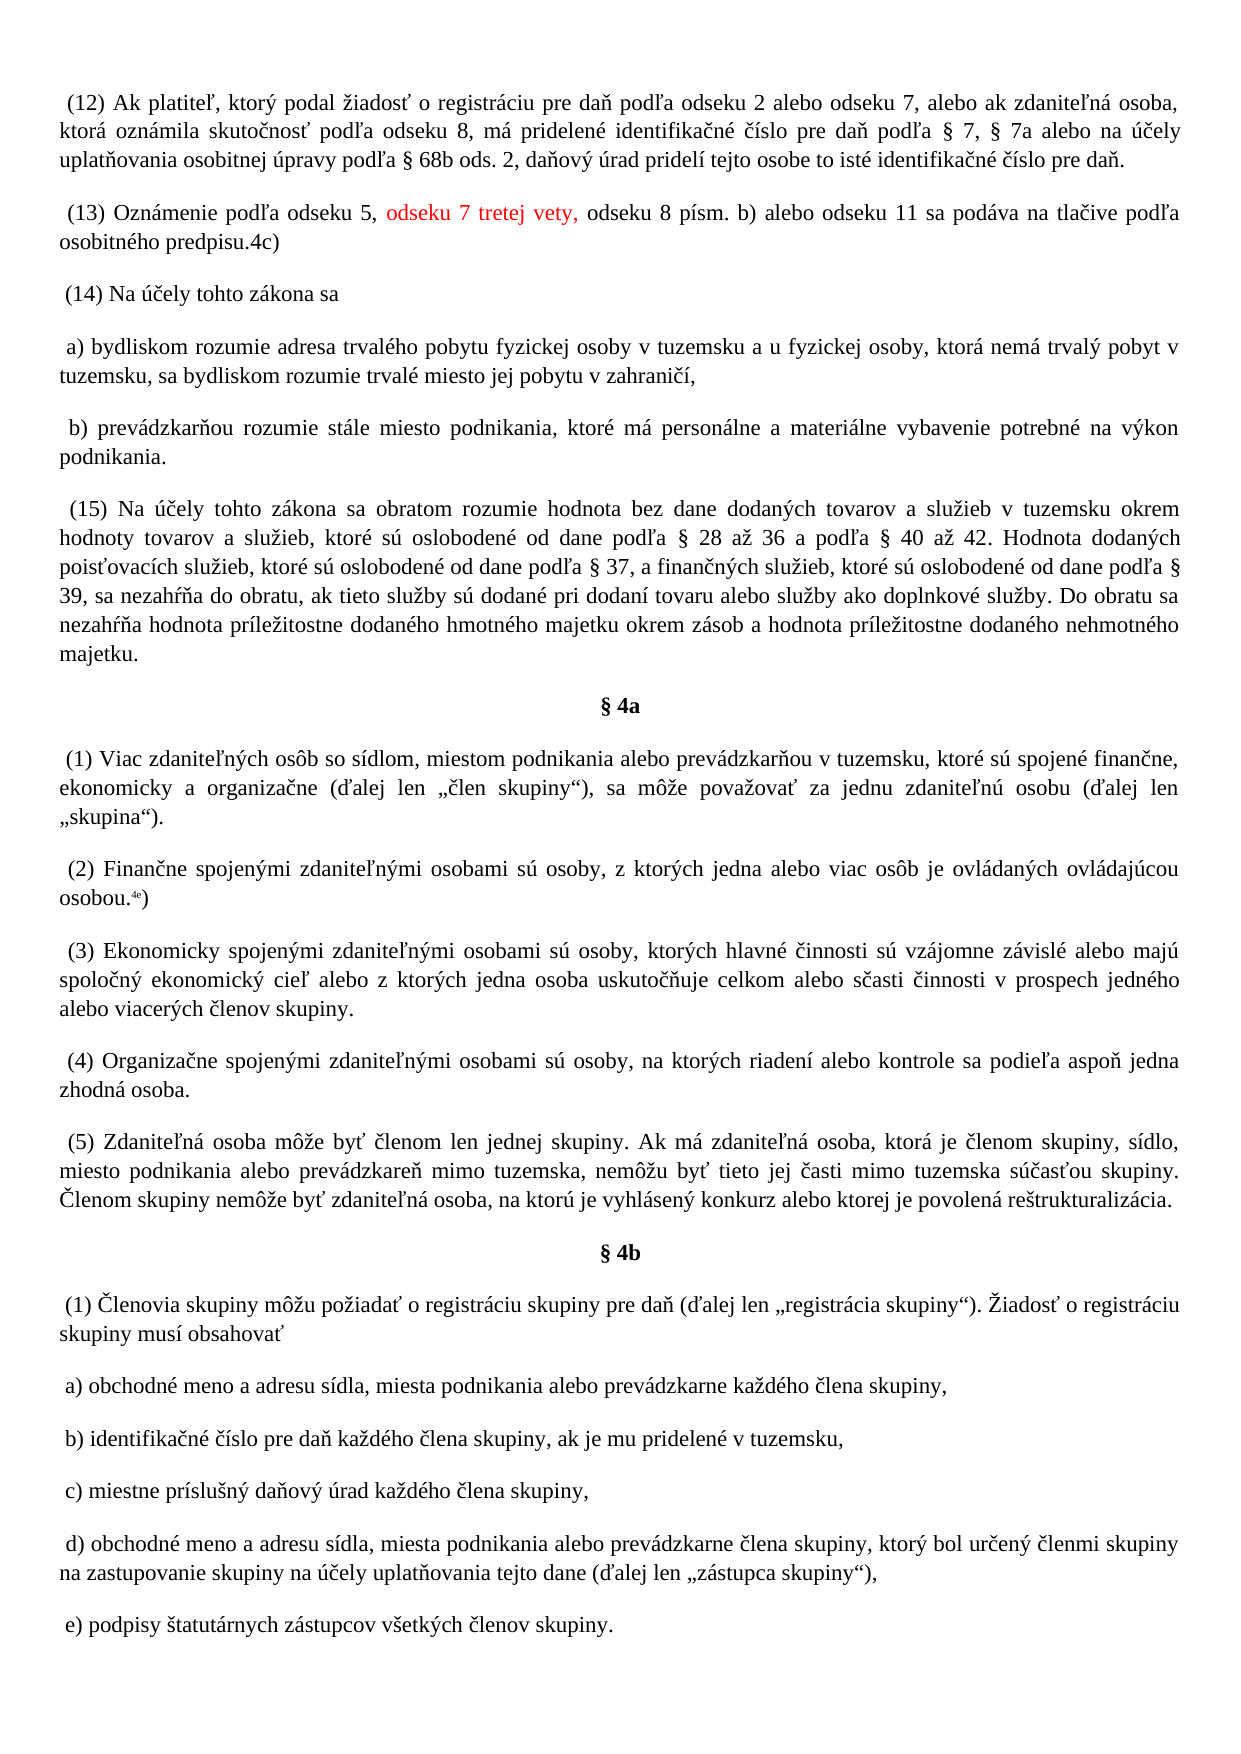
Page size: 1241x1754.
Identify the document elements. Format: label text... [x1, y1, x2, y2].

text b) prevádzkarňou rozumie stále miesto podnikania, ktoré má personálne a materiálne vybavenie potrebné na výkon podnikania. [59, 414, 1181, 469]
text (15) Na účely tohto zákona sa obratom rozumie hodnota bez dane dodaných tovarov a služieb v tuzemsku okrem hodnoty tovarov a služieb, ktoré sú oslobodené od dane podľa § 28 až 36 a podľa § 40 až 42. Hodnota dodaných poisťovacích služieb, ktoré sú oslobodené od dane podľa § 37, a finančných služieb, ktoré sú oslobodené od dane podľa § 39, sa nezahŕňa do obratu, ak tieto služby sú dodané pri dodaní tovaru alebo služby ako doplnkové služby. Do obratu sa nezahŕňa hodnota príležitostne dodaného hmotného majetku okrem zásob a hodnota príležitostne dodaného nehmotného majetku. [59, 495, 1181, 667]
text (2) Finančne spojenými zdaniteľnými osobami sú osoby, z ktorých jedna alebo viac osôb je ovládaných ovládajúcou osobou.4e) [59, 855, 1181, 911]
text (4) Organizačne spojenými zdaniteľnými osobami sú osoby, na ktorých riadení alebo kontrole sa podieľa aspoň jedna zhodná osoba. [59, 1047, 1181, 1102]
text (13) Oznámenie podľa odseku 5, odseku 7 tretej vety, odseku 8 písm. b) alebo odseku 11 sa podáva na tlačive podľa osobitného predpisu.4c) [59, 199, 1181, 254]
text d) obchodné meno a adresu sídla, miesta podnikania alebo prevádzkarne člena skupiny, ktorý bol určený členmi skupiny na zastupovanie skupiny na účely uplatňovania tejto dane (ďalej len „zástupca skupiny“), [59, 1529, 1181, 1585]
text b) identifikačné číslo pre daň každého člena skupiny, ak je mu pridelené v tuzemsku, [59, 1425, 1181, 1451]
text (3) Ekonomicky spojenými zdaniteľnými osobami sú osoby, ktorých hlavné činnosti sú vzájomne závislé alebo majú spoločný ekonomický cieľ alebo z ktorých jedna osoba uskutočňuje celkom alebo sčasti činnosti v prospech jedného alebo viacerých členov skupiny. [59, 937, 1181, 1021]
text a) obchodné meno a adresu sídla, miesta podnikania alebo prevádzkarne každého člena skupiny, [59, 1372, 1181, 1399]
text (14) Na účely tohto zákona sa [59, 280, 1181, 307]
text (5) Zdaniteľná osoba môže byť členom len jednej skupiny. Ak má zdaniteľná osoba, ktorá je členom skupiny, sídlo, miesto podnikania alebo prevádzkareň mimo tuzemska, nemôžu byť tieto jej časti mimo tuzemska súčasťou skupiny. Členom skupiny nemôže byť zdaniteľná osoba, na ktorú je vyhlásený konkurz alebo ktorej je povolená reštrukturalizácia. [59, 1128, 1181, 1213]
text § 4a [59, 693, 1181, 719]
text a) bydliskom rozumie adresa trvalého pobytu fyzickej osoby v tuzemsku a u fyzickej osoby, ktorá nemá trvalý pobyt v tuzemsku, sa bydliskom rozumie trvalé miesto jej pobytu v zahraničí, [59, 333, 1181, 388]
text (12) Ak platiteľ, ktorý podal žiadosť o registráciu pre daň podľa odseku 2 alebo odseku 7, alebo ak zdaniteľná osoba, ktorá oznámila skutočnosť podľa odseku 8, má pridelené identifikačné číslo pre daň podľa § 7, § 7a alebo na účely uplatňovania osobitnej úpravy podľa § 68b ods. 2, daňový úrad pridelí tejto osobe to isté identifikačné číslo pre daň. [59, 89, 1181, 173]
text § 4b [59, 1239, 1181, 1265]
text e) podpisy štatutárnych zástupcov všetkých členov skupiny. [59, 1611, 1181, 1637]
text (1) Viac zdaniteľných osôb so sídlom, miestom podnikania alebo prevádzkarňou v tuzemsku, ktoré sú spojené finančne, ekonomicky a organizačne (ďalej len „člen skupiny“), sa môže považovať za jednu zdaniteľnú osobu (ďalej len „skupina“). [59, 745, 1181, 829]
text c) miestne príslušný daňový úrad každého člena skupiny, [59, 1477, 1181, 1503]
text (1) Členovia skupiny môžu požiadať o registráciu skupiny pre daň (ďalej len „registrácia skupiny“). Žiadosť o registráciu skupiny musí obsahovať [59, 1291, 1181, 1346]
